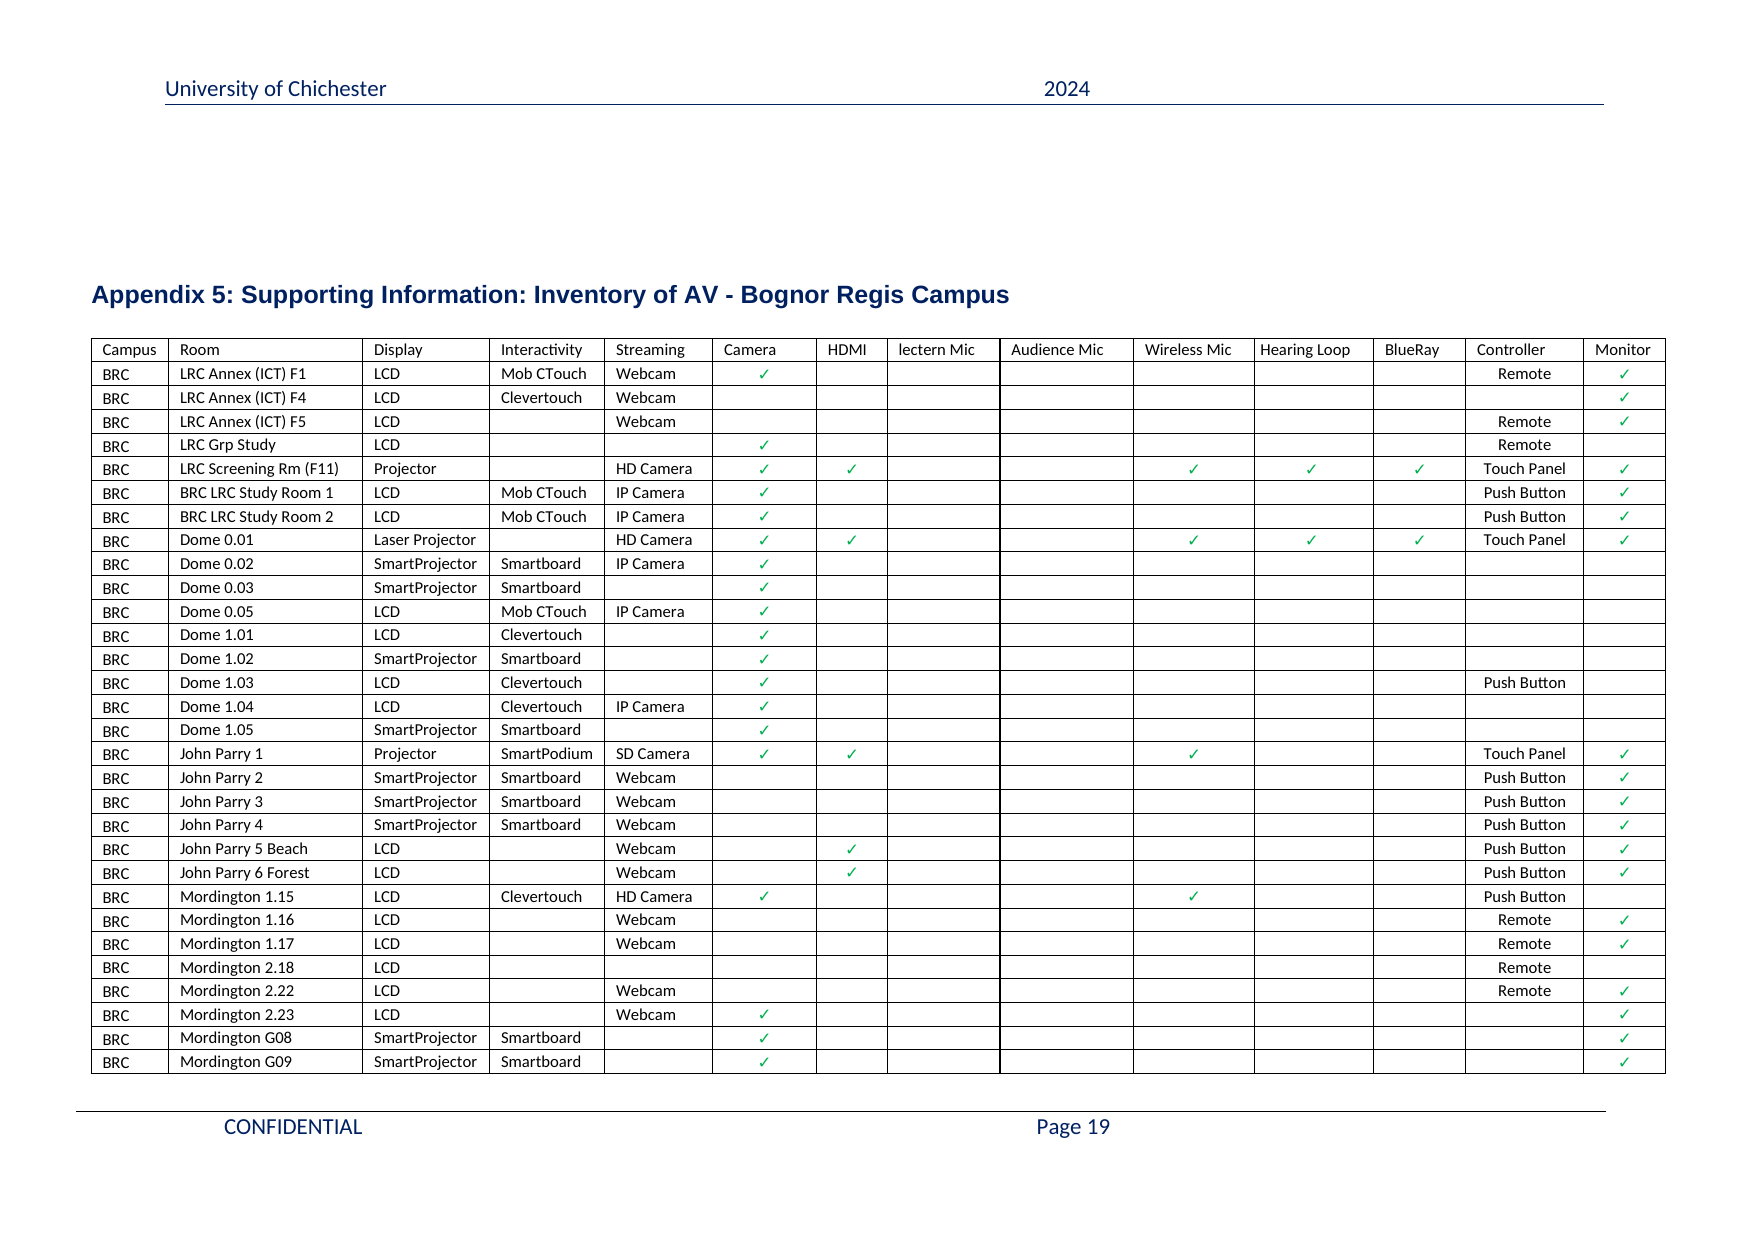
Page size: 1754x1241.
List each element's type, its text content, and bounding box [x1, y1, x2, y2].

table_cell ✓ [713, 529, 816, 551]
table_cell Push Button [1466, 790, 1583, 812]
table_cell [817, 505, 887, 527]
table_cell LCD [363, 481, 489, 504]
table_cell ✓ [1584, 790, 1665, 812]
table_header Interactivity [490, 339, 604, 361]
table_cell [817, 647, 887, 670]
table_header Display [363, 339, 489, 361]
table_cell [1001, 410, 1133, 432]
table_cell [1134, 790, 1254, 812]
table_cell [888, 529, 999, 551]
table_cell ✓ [1584, 932, 1665, 955]
table_cell Push Button [1466, 481, 1583, 504]
table_cell BRC [92, 719, 168, 741]
table_cell [1001, 719, 1133, 741]
table_cell LCD [363, 695, 489, 717]
table_cell Clevertouch [490, 671, 604, 694]
table_cell [1584, 885, 1665, 907]
table_cell IP Camera [605, 552, 712, 575]
table_cell [888, 742, 999, 765]
table_cell [1584, 434, 1665, 456]
table_cell ✓ [1584, 386, 1665, 409]
table_cell [888, 481, 999, 504]
table_cell BRC [92, 861, 168, 884]
table_header Monitor [1584, 339, 1665, 361]
table_cell Push Button [1466, 814, 1583, 836]
table_cell Mob CTouch [490, 481, 604, 504]
table_cell [1466, 1027, 1583, 1049]
table_cell ✓ [713, 671, 816, 694]
table_cell [817, 814, 887, 836]
table_cell Smartboard [490, 1027, 604, 1049]
table_cell [1001, 600, 1133, 622]
table_cell [1466, 600, 1583, 622]
table_cell ✓ [713, 600, 816, 622]
table_header HDMI [817, 339, 887, 361]
table_cell SmartProjector [363, 719, 489, 741]
table_cell Push Button [1466, 885, 1583, 907]
table_cell SmartProjector [363, 766, 489, 789]
table_cell [1134, 837, 1254, 860]
table_cell [888, 600, 999, 622]
table_cell [1374, 766, 1465, 789]
table_cell [888, 410, 999, 432]
table_cell [1374, 362, 1465, 385]
table_cell [817, 1027, 887, 1049]
table_cell Webcam [605, 814, 712, 836]
table_cell [1255, 790, 1373, 812]
table_cell [1374, 790, 1465, 812]
table_cell Touch Panel [1466, 529, 1583, 551]
table_cell [1255, 766, 1373, 789]
table_cell [490, 861, 604, 884]
table_cell [888, 979, 999, 1002]
table_cell Push Button [1466, 837, 1583, 860]
table_cell [1255, 837, 1373, 860]
table_cell Smartboard [490, 766, 604, 789]
table_cell Mordington 2.22 [169, 979, 362, 1002]
table_cell [1374, 624, 1465, 646]
table_cell [888, 1027, 999, 1049]
table_cell [605, 647, 712, 670]
table_cell ✓ [1584, 481, 1665, 504]
table_cell BRC [92, 1027, 168, 1049]
table_cell [1374, 695, 1465, 717]
table_cell LCD [363, 885, 489, 907]
table_cell LRC Annex (ICT) F5 [169, 410, 362, 432]
table_cell ✓ [713, 719, 816, 741]
table_cell [1001, 742, 1133, 765]
table_cell LCD [363, 505, 489, 527]
table_cell Dome 1.05 [169, 719, 362, 741]
table_cell Smartboard [490, 647, 604, 670]
table_cell ✓ [1584, 505, 1665, 527]
table_cell [1001, 481, 1133, 504]
table_cell ✓ [817, 837, 887, 860]
table_cell [1001, 932, 1133, 955]
table_cell Clevertouch [490, 695, 604, 717]
table_cell Dome 0.01 [169, 529, 362, 551]
table_cell BRC [92, 457, 168, 480]
table_cell [1255, 1027, 1373, 1049]
table_cell Webcam [605, 909, 712, 931]
table_cell [1134, 600, 1254, 622]
table_cell [1001, 576, 1133, 599]
table_cell [1001, 1050, 1133, 1073]
table_cell [1001, 671, 1133, 694]
table_cell ✓ [1584, 979, 1665, 1002]
table_cell Mordington 2.23 [169, 1003, 362, 1026]
table_cell [1134, 505, 1254, 527]
table_cell [1134, 481, 1254, 504]
table_cell ✓ [713, 457, 816, 480]
table_cell [490, 956, 604, 978]
table_cell [817, 481, 887, 504]
table_cell [1255, 671, 1373, 694]
table_cell ✓ [1134, 742, 1254, 765]
table_header Wireless Mic [1134, 339, 1254, 361]
table_cell SmartProjector [363, 576, 489, 599]
table_cell Laser Projector [363, 529, 489, 551]
table_cell [1134, 410, 1254, 432]
table_cell Touch Panel [1466, 742, 1583, 765]
table_cell BRC LRC Study Room 2 [169, 505, 362, 527]
table_cell ✓ [1584, 1050, 1665, 1073]
table_cell ✓ [1584, 1003, 1665, 1026]
table_cell [888, 434, 999, 456]
table_cell ✓ [713, 742, 816, 765]
table_cell [1001, 909, 1133, 931]
table_cell [888, 386, 999, 409]
table_cell Mob CTouch [490, 600, 604, 622]
table_cell LCD [363, 979, 489, 1002]
table_cell [888, 552, 999, 575]
table_cell [713, 979, 816, 1002]
table_cell Webcam [605, 1003, 712, 1026]
table_cell [1466, 624, 1583, 646]
table_cell [1001, 362, 1133, 385]
table_cell [605, 719, 712, 741]
table_cell BRC [92, 1050, 168, 1073]
table_cell Dome 1.03 [169, 671, 362, 694]
table_cell [1255, 505, 1373, 527]
table_cell ✓ [713, 552, 816, 575]
table_cell [817, 1003, 887, 1026]
table_cell [888, 1050, 999, 1073]
table_cell ✓ [1374, 457, 1465, 480]
table_cell [490, 909, 604, 931]
table_cell Smartboard [490, 790, 604, 812]
table_cell [1134, 1027, 1254, 1049]
table_cell [1374, 909, 1465, 931]
table_cell ✓ [1134, 885, 1254, 907]
table_cell [1255, 979, 1373, 1002]
table_cell BRC [92, 624, 168, 646]
table_cell SmartPodium [490, 742, 604, 765]
table_cell [817, 624, 887, 646]
table_cell SD Camera [605, 742, 712, 765]
table_cell Webcam [605, 932, 712, 955]
table_cell [605, 624, 712, 646]
table_cell [1001, 457, 1133, 480]
table_cell Clevertouch [490, 386, 604, 409]
table_cell ✓ [713, 885, 816, 907]
table_cell [1134, 647, 1254, 670]
table_cell [1255, 909, 1373, 931]
table_cell [1374, 1050, 1465, 1073]
table_cell [1374, 386, 1465, 409]
table_cell Smartboard [490, 814, 604, 836]
table_cell LCD [363, 624, 489, 646]
table_cell [1001, 624, 1133, 646]
table_cell BRC [92, 410, 168, 432]
table_cell [1255, 814, 1373, 836]
table_cell LCD [363, 434, 489, 456]
table_cell ✓ [1584, 766, 1665, 789]
table_cell [1466, 695, 1583, 717]
table_cell Dome 1.01 [169, 624, 362, 646]
table_cell Remote [1466, 362, 1583, 385]
table_cell [1466, 1050, 1583, 1073]
table_cell Mordington G09 [169, 1050, 362, 1073]
table_cell ✓ [1584, 861, 1665, 884]
table_cell Mob CTouch [490, 362, 604, 385]
table_cell Mordington 2.18 [169, 956, 362, 978]
table_cell [888, 457, 999, 480]
table_cell [1255, 742, 1373, 765]
table_cell [1001, 956, 1133, 978]
table_cell [1255, 410, 1373, 432]
table_cell [817, 386, 887, 409]
table_cell ✓ [713, 1003, 816, 1026]
table_cell LCD [363, 956, 489, 978]
table_cell LCD [363, 861, 489, 884]
table_cell Mob CTouch [490, 505, 604, 527]
table_cell [1001, 766, 1133, 789]
table_cell Push Button [1466, 766, 1583, 789]
table_cell ✓ [1134, 529, 1254, 551]
table_cell Push Button [1466, 671, 1583, 694]
table_cell [490, 837, 604, 860]
table_cell ✓ [713, 576, 816, 599]
table_cell [888, 956, 999, 978]
table_cell Remote [1466, 434, 1583, 456]
table_cell ✓ [713, 695, 816, 717]
table_cell BRC [92, 766, 168, 789]
table_cell [1584, 552, 1665, 575]
table_cell [1374, 647, 1465, 670]
table_cell [605, 1027, 712, 1049]
table_header lectern Mic [888, 339, 999, 361]
table_cell ✓ [713, 434, 816, 456]
table_cell [888, 647, 999, 670]
table_header Controller [1466, 339, 1583, 361]
table_cell Clevertouch [490, 885, 604, 907]
table_cell [1001, 837, 1133, 860]
table_cell Webcam [605, 386, 712, 409]
table_cell [1584, 719, 1665, 741]
table_cell BRC [92, 576, 168, 599]
table_cell BRC [92, 434, 168, 456]
table_cell [888, 624, 999, 646]
table_cell ✓ [1134, 457, 1254, 480]
table_cell [817, 362, 887, 385]
table_cell Remote [1466, 956, 1583, 978]
table_header Hearing Loop [1255, 339, 1373, 361]
table_cell [817, 671, 887, 694]
table_cell [1001, 695, 1133, 717]
table_cell [713, 790, 816, 812]
table_cell [1001, 861, 1133, 884]
table_cell [1584, 624, 1665, 646]
table_cell [713, 386, 816, 409]
table_cell [1134, 362, 1254, 385]
table_cell LCD [363, 410, 489, 432]
table_cell [1374, 1003, 1465, 1026]
table_cell [713, 861, 816, 884]
table_cell Smartboard [490, 552, 604, 575]
table_cell Smartboard [490, 1050, 604, 1073]
table_cell BRC [92, 885, 168, 907]
table_cell [605, 576, 712, 599]
table_cell [1374, 410, 1465, 432]
table_cell [713, 814, 816, 836]
table_cell ✓ [713, 624, 816, 646]
table_cell [1374, 434, 1465, 456]
table_cell [817, 979, 887, 1002]
table_cell [1374, 552, 1465, 575]
table_cell [817, 719, 887, 741]
table_cell [713, 956, 816, 978]
table_cell LRC Grp Study [169, 434, 362, 456]
table_cell [1134, 671, 1254, 694]
table_cell ✓ [1255, 529, 1373, 551]
table_cell BRC [92, 956, 168, 978]
table_cell [817, 885, 887, 907]
table_cell IP Camera [605, 600, 712, 622]
table_cell [1001, 790, 1133, 812]
table_cell [1134, 1003, 1254, 1026]
table_cell BRC [92, 505, 168, 527]
table_cell [1001, 1027, 1133, 1049]
table_cell ✓ [713, 1050, 816, 1073]
table_cell ✓ [1584, 457, 1665, 480]
table_cell BRC [92, 552, 168, 575]
table_cell Dome 0.02 [169, 552, 362, 575]
table_cell [713, 837, 816, 860]
table_cell [605, 434, 712, 456]
table_cell IP Camera [605, 505, 712, 527]
table_cell ✓ [817, 742, 887, 765]
table_cell [817, 552, 887, 575]
table_cell SmartProjector [363, 552, 489, 575]
table_cell Webcam [605, 790, 712, 812]
table_cell LRC Annex (ICT) F1 [169, 362, 362, 385]
table_cell BRC [92, 790, 168, 812]
table_cell BRC [92, 529, 168, 551]
table_cell LCD [363, 837, 489, 860]
table_cell Webcam [605, 979, 712, 1002]
table_cell [888, 885, 999, 907]
table_cell Webcam [605, 410, 712, 432]
table_cell Touch Panel [1466, 457, 1583, 480]
table_cell [1001, 552, 1133, 575]
table_cell [1466, 719, 1583, 741]
table_cell [817, 956, 887, 978]
table_cell [1466, 1003, 1583, 1026]
table_cell Projector [363, 457, 489, 480]
table_cell BRC [92, 1003, 168, 1026]
table_cell [1134, 624, 1254, 646]
table_cell [817, 932, 887, 955]
table_header Room [169, 339, 362, 361]
table_cell ✓ [1584, 362, 1665, 385]
table_cell BRC [92, 742, 168, 765]
table_cell [888, 1003, 999, 1026]
table_cell Dome 0.05 [169, 600, 362, 622]
table_cell [1374, 979, 1465, 1002]
table_cell [1134, 956, 1254, 978]
table_cell [1134, 979, 1254, 1002]
table_cell [888, 909, 999, 931]
table_header Streaming [605, 339, 712, 361]
table_cell [1255, 647, 1373, 670]
table_cell [1255, 624, 1373, 646]
table_cell Mordington 1.16 [169, 909, 362, 931]
table_cell Remote [1466, 909, 1583, 931]
table_cell [888, 671, 999, 694]
table_cell [605, 1050, 712, 1073]
table_cell [1001, 885, 1133, 907]
table_cell [1466, 647, 1583, 670]
table_cell Clevertouch [490, 624, 604, 646]
table_cell [1255, 552, 1373, 575]
table_cell [1466, 576, 1583, 599]
table_cell Mordington 1.17 [169, 932, 362, 955]
table_cell [1374, 956, 1465, 978]
table_cell [1134, 909, 1254, 931]
table_cell BRC [92, 837, 168, 860]
table_cell [1374, 505, 1465, 527]
table_cell [817, 790, 887, 812]
table_cell Remote [1466, 410, 1583, 432]
table_cell [1374, 742, 1465, 765]
table_cell Dome 0.03 [169, 576, 362, 599]
table_cell [1255, 1003, 1373, 1026]
table_cell [817, 600, 887, 622]
table_cell ✓ [1255, 457, 1373, 480]
table_cell [1134, 1050, 1254, 1073]
table_cell ✓ [817, 861, 887, 884]
table_cell [605, 956, 712, 978]
table_cell [1374, 837, 1465, 860]
table_cell LCD [363, 362, 489, 385]
table_cell [1374, 861, 1465, 884]
table_cell [1374, 932, 1465, 955]
table_cell [1134, 719, 1254, 741]
table_cell IP Camera [605, 695, 712, 717]
table_cell SmartProjector [363, 647, 489, 670]
table_cell HD Camera [605, 529, 712, 551]
table_cell [817, 410, 887, 432]
table_cell [817, 695, 887, 717]
table_cell [1255, 719, 1373, 741]
list Appendix 5: Supporting Information: Inventory of AV - Bognor Regis Campus [91, 277, 1604, 308]
table_cell [1001, 505, 1133, 527]
table_cell John Parry 4 [169, 814, 362, 836]
table_cell Push Button [1466, 505, 1583, 527]
table_header Audience Mic [1001, 339, 1133, 361]
table_cell Projector [363, 742, 489, 765]
table_cell ✓ [1584, 529, 1665, 551]
table_cell [490, 410, 604, 432]
table_cell [1374, 671, 1465, 694]
table_cell [1134, 434, 1254, 456]
table_cell [490, 1003, 604, 1026]
table_cell [888, 814, 999, 836]
table_cell Webcam [605, 861, 712, 884]
table_cell BRC [92, 695, 168, 717]
table_cell [1255, 600, 1373, 622]
table_cell [1374, 481, 1465, 504]
table_cell HD Camera [605, 457, 712, 480]
table_cell BRC LRC Study Room 1 [169, 481, 362, 504]
table_cell [888, 837, 999, 860]
table_cell [888, 505, 999, 527]
table_cell BRC [92, 671, 168, 694]
table_cell [713, 410, 816, 432]
table_cell [1255, 885, 1373, 907]
table_cell HD Camera [605, 885, 712, 907]
table_header Camera [713, 339, 816, 361]
table_cell [1584, 647, 1665, 670]
table_cell [1255, 386, 1373, 409]
table_cell [713, 909, 816, 931]
table_cell [605, 671, 712, 694]
table_cell Mordington G08 [169, 1027, 362, 1049]
table_cell John Parry 3 [169, 790, 362, 812]
table_cell [1584, 956, 1665, 978]
table_cell [490, 932, 604, 955]
table_cell BRC [92, 362, 168, 385]
table_cell Remote [1466, 979, 1583, 1002]
table_cell ✓ [713, 1027, 816, 1049]
table_cell Smartboard [490, 576, 604, 599]
table_cell SmartProjector [363, 814, 489, 836]
table_cell LCD [363, 671, 489, 694]
table_cell [713, 932, 816, 955]
table_cell [1374, 600, 1465, 622]
table_cell [1584, 671, 1665, 694]
table_cell [1374, 885, 1465, 907]
table_cell John Parry 6 Forest [169, 861, 362, 884]
table_cell [1255, 695, 1373, 717]
table_cell [1255, 576, 1373, 599]
table_cell [1255, 434, 1373, 456]
table_cell [1134, 386, 1254, 409]
table_cell [1374, 1027, 1465, 1049]
table_cell ✓ [1584, 1027, 1665, 1049]
table_cell [888, 790, 999, 812]
table_cell [1255, 861, 1373, 884]
table_cell LCD [363, 1003, 489, 1026]
table_cell ✓ [713, 481, 816, 504]
table_cell Dome 1.02 [169, 647, 362, 670]
table_header Campus [92, 339, 168, 361]
table_cell LCD [363, 386, 489, 409]
table_cell ✓ [1584, 837, 1665, 860]
table_cell LRC Annex (ICT) F4 [169, 386, 362, 409]
table_cell [888, 932, 999, 955]
table_cell ✓ [1584, 814, 1665, 836]
table_cell Remote [1466, 932, 1583, 955]
table_cell SmartProjector [363, 1027, 489, 1049]
table_cell [1001, 1003, 1133, 1026]
table_cell BRC [92, 909, 168, 931]
table_cell [1001, 814, 1133, 836]
table_cell SmartProjector [363, 1050, 489, 1073]
table_cell John Parry 5 Beach [169, 837, 362, 860]
table_cell [1466, 386, 1583, 409]
table_cell [1466, 552, 1583, 575]
table_cell [490, 529, 604, 551]
table_cell Webcam [605, 837, 712, 860]
table_cell John Parry 2 [169, 766, 362, 789]
table_cell [888, 695, 999, 717]
table_cell [713, 766, 816, 789]
table_cell Push Button [1466, 861, 1583, 884]
table_cell ✓ [817, 457, 887, 480]
table_cell [1255, 362, 1373, 385]
table_cell [1134, 814, 1254, 836]
table_cell [1584, 576, 1665, 599]
table_cell [1584, 600, 1665, 622]
table_cell ✓ [713, 647, 816, 670]
table_cell ✓ [713, 362, 816, 385]
table_cell BRC [92, 979, 168, 1002]
table_cell ✓ [1374, 529, 1465, 551]
table_cell [490, 434, 604, 456]
table_cell [1255, 481, 1373, 504]
table_cell [1584, 695, 1665, 717]
table_cell [1374, 576, 1465, 599]
table_cell John Parry 1 [169, 742, 362, 765]
table_cell [1374, 814, 1465, 836]
table_cell LCD [363, 600, 489, 622]
table_cell [1001, 647, 1133, 670]
table_cell IP Camera [605, 481, 712, 504]
table_cell [1001, 434, 1133, 456]
table_cell [817, 434, 887, 456]
table_cell [1001, 979, 1133, 1002]
table_cell Webcam [605, 766, 712, 789]
table_cell ✓ [713, 505, 816, 527]
table_cell [1134, 861, 1254, 884]
table_cell Dome 1.04 [169, 695, 362, 717]
table_cell LCD [363, 909, 489, 931]
table_cell [1255, 1050, 1373, 1073]
table_cell BRC [92, 814, 168, 836]
table_cell [817, 766, 887, 789]
table_cell LCD [363, 932, 489, 955]
table_cell [1134, 552, 1254, 575]
table_header BlueRay [1374, 339, 1465, 361]
table_cell [1134, 695, 1254, 717]
table_cell [888, 719, 999, 741]
table_cell ✓ [1584, 410, 1665, 432]
table_cell Mordington 1.15 [169, 885, 362, 907]
table_cell [888, 362, 999, 385]
table_cell [490, 457, 604, 480]
table_cell [1255, 956, 1373, 978]
table_cell ✓ [817, 529, 887, 551]
table_cell [1374, 719, 1465, 741]
table_cell [1255, 932, 1373, 955]
table_cell [888, 861, 999, 884]
table_cell Smartboard [490, 719, 604, 741]
table_cell [1134, 932, 1254, 955]
table_cell BRC [92, 481, 168, 504]
table_cell [1134, 576, 1254, 599]
table_cell ✓ [1584, 909, 1665, 931]
table_cell BRC [92, 932, 168, 955]
table_cell [817, 909, 887, 931]
table_cell BRC [92, 386, 168, 409]
table_cell [490, 979, 604, 1002]
table_cell [1001, 529, 1133, 551]
table_cell Webcam [605, 362, 712, 385]
table_cell ✓ [1584, 742, 1665, 765]
table_cell [817, 576, 887, 599]
table_cell BRC [92, 647, 168, 670]
table_cell LRC Screening Rm (F11) [169, 457, 362, 480]
table_cell BRC [92, 600, 168, 622]
table_cell [817, 1050, 887, 1073]
table_cell [888, 766, 999, 789]
table_cell [888, 576, 999, 599]
table_cell SmartProjector [363, 790, 489, 812]
table_cell [1134, 766, 1254, 789]
table_cell [1001, 386, 1133, 409]
